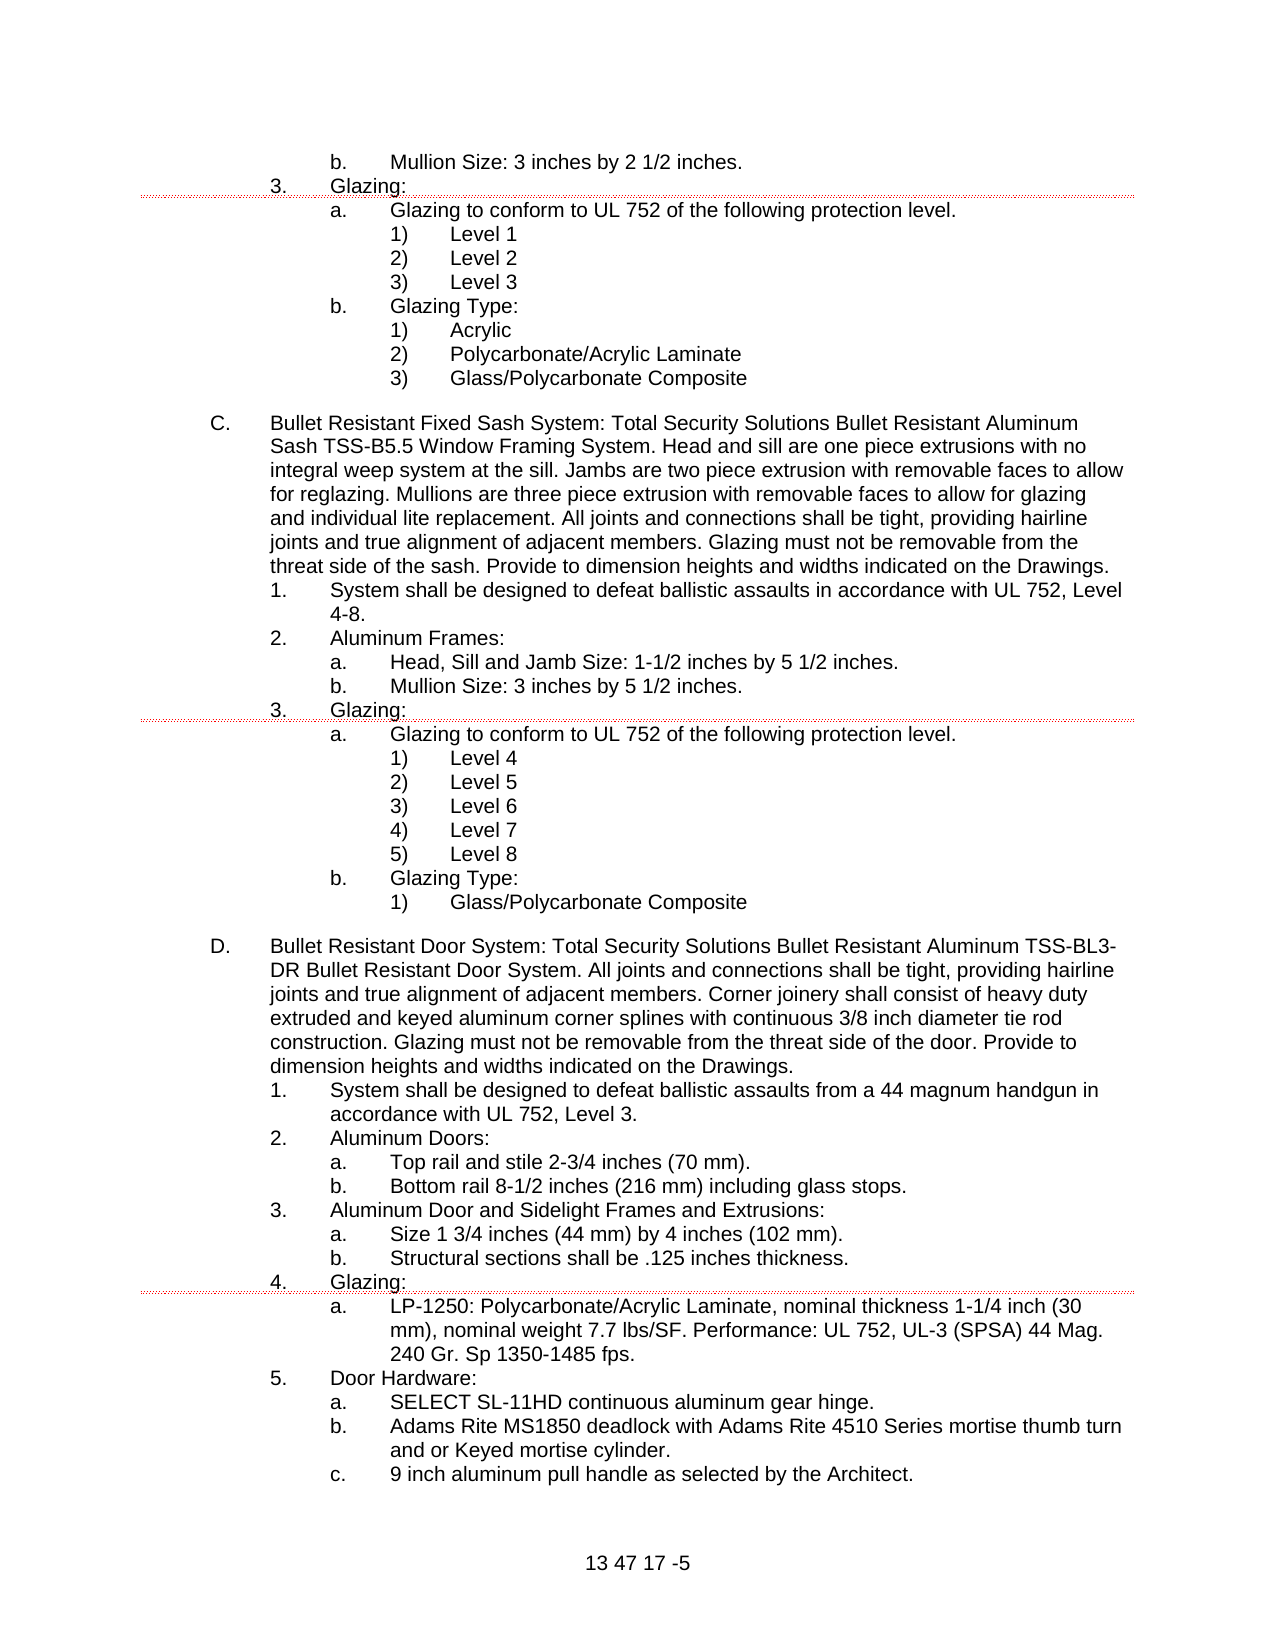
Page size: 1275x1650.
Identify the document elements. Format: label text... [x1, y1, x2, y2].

list Structural sections shall be .125 inches thickness. [330, 1246, 1125, 1270]
list Bullet Resistant Fixed Sash System: Total Security Solutions Bullet Resistant Aluminum Sash TSS-B5.5 Window Framing System. Head and sill are one piece extrusions with no integral weep system at the sill. Jambs are two piece extrusion with removable faces to allow for reglazing. Mullions are three piece extrusion with removable faces to allow for glazing and individual lite replacement. All joints and connections shall be tight, providing hairline joints and true alignment of adjacent members. Glazing must not be removable from the threat side of the sash. Provide to dimension heights and widths indicated on the Drawings. [210, 410, 1125, 578]
list System shall be designed to defeat ballistic assaults in accordance with UL 752, Level 4-8. [270, 578, 1125, 626]
list Glazing: [270, 698, 1125, 722]
list Acrylic [390, 318, 1125, 342]
list Level 5 [390, 770, 1125, 794]
list Bullet Resistant Door System: Total Security Solutions Bullet Resistant Aluminum TSS-BL3-DR Bullet Resistant Door System. All joints and connections shall be tight, providing hairline joints and true alignment of adjacent members. Corner joinery shall consist of heavy duty extruded and keyed aluminum corner splines with continuous 3/8 inch diameter tie rod construction. Glazing must not be removable from the threat side of the door. Provide to dimension heights and widths indicated on the Drawings. [210, 934, 1125, 1078]
list Adams Rite MS1850 deadlock with Adams Rite 4510 Series mortise thumb turn and or Keyed mortise cylinder. [330, 1413, 1125, 1461]
list Level 1 [390, 222, 1125, 246]
list Mullion Size: 3 inches by 2 1/2 inches. [330, 150, 1125, 174]
list Level 4 [390, 746, 1125, 770]
list Glazing to conform to UL 752 of the following protection level. [330, 722, 1125, 746]
list Size 1 3/4 inches (44 mm) by 4 inches (102 mm). [330, 1222, 1125, 1246]
list Glazing Type: [330, 866, 1125, 889]
list Level 2 [390, 246, 1125, 270]
list Glass/Polycarbonate Composite [390, 366, 1125, 389]
list Glazing: [270, 174, 1125, 198]
list Polycarbonate/Acrylic Laminate [390, 342, 1125, 366]
list Door Hardware: [270, 1366, 1125, 1389]
list Bottom rail 8-1/2 inches (216 mm) including glass stops. [330, 1174, 1125, 1198]
list Head, Sill and Jamb Size: 1-1/2 inches by 5 1/2 inches. [330, 650, 1125, 674]
list Glazing: [270, 1270, 1125, 1294]
list SELECT SL-11HD continuous aluminum gear hinge. [330, 1389, 1125, 1413]
list Level 6 [390, 794, 1125, 818]
list Top rail and stile 2-3/4 inches (70 mm). [330, 1150, 1125, 1174]
list 9 inch aluminum pull handle as selected by the Architect. [330, 1461, 1125, 1485]
list Level 7 [390, 818, 1125, 842]
list Level 8 [390, 842, 1125, 866]
list Glazing to conform to UL 752 of the following protection level. [330, 198, 1125, 222]
list Aluminum Frames: [270, 626, 1125, 650]
list Aluminum Door and Sidelight Frames and Extrusions: [270, 1198, 1125, 1222]
list LP-1250: Polycarbonate/Acrylic Laminate, nominal thickness 1-1/4 inch (30 mm), nominal weight 7.7 lbs/SF. Performance: UL 752, UL-3 (SPSA) 44 Mag. 240 Gr. Sp 1350-1485 fps. [330, 1294, 1125, 1366]
list Mullion Size: 3 inches by 5 1/2 inches. [330, 674, 1125, 698]
list System shall be designed to defeat ballistic assaults from a 44 magnum handgun in accordance with UL 752, Level 3. [270, 1078, 1125, 1126]
list Level 3 [390, 270, 1125, 294]
list Glazing Type: [330, 294, 1125, 318]
list Glass/Polycarbonate Composite [390, 889, 1125, 913]
list Aluminum Doors: [270, 1126, 1125, 1150]
